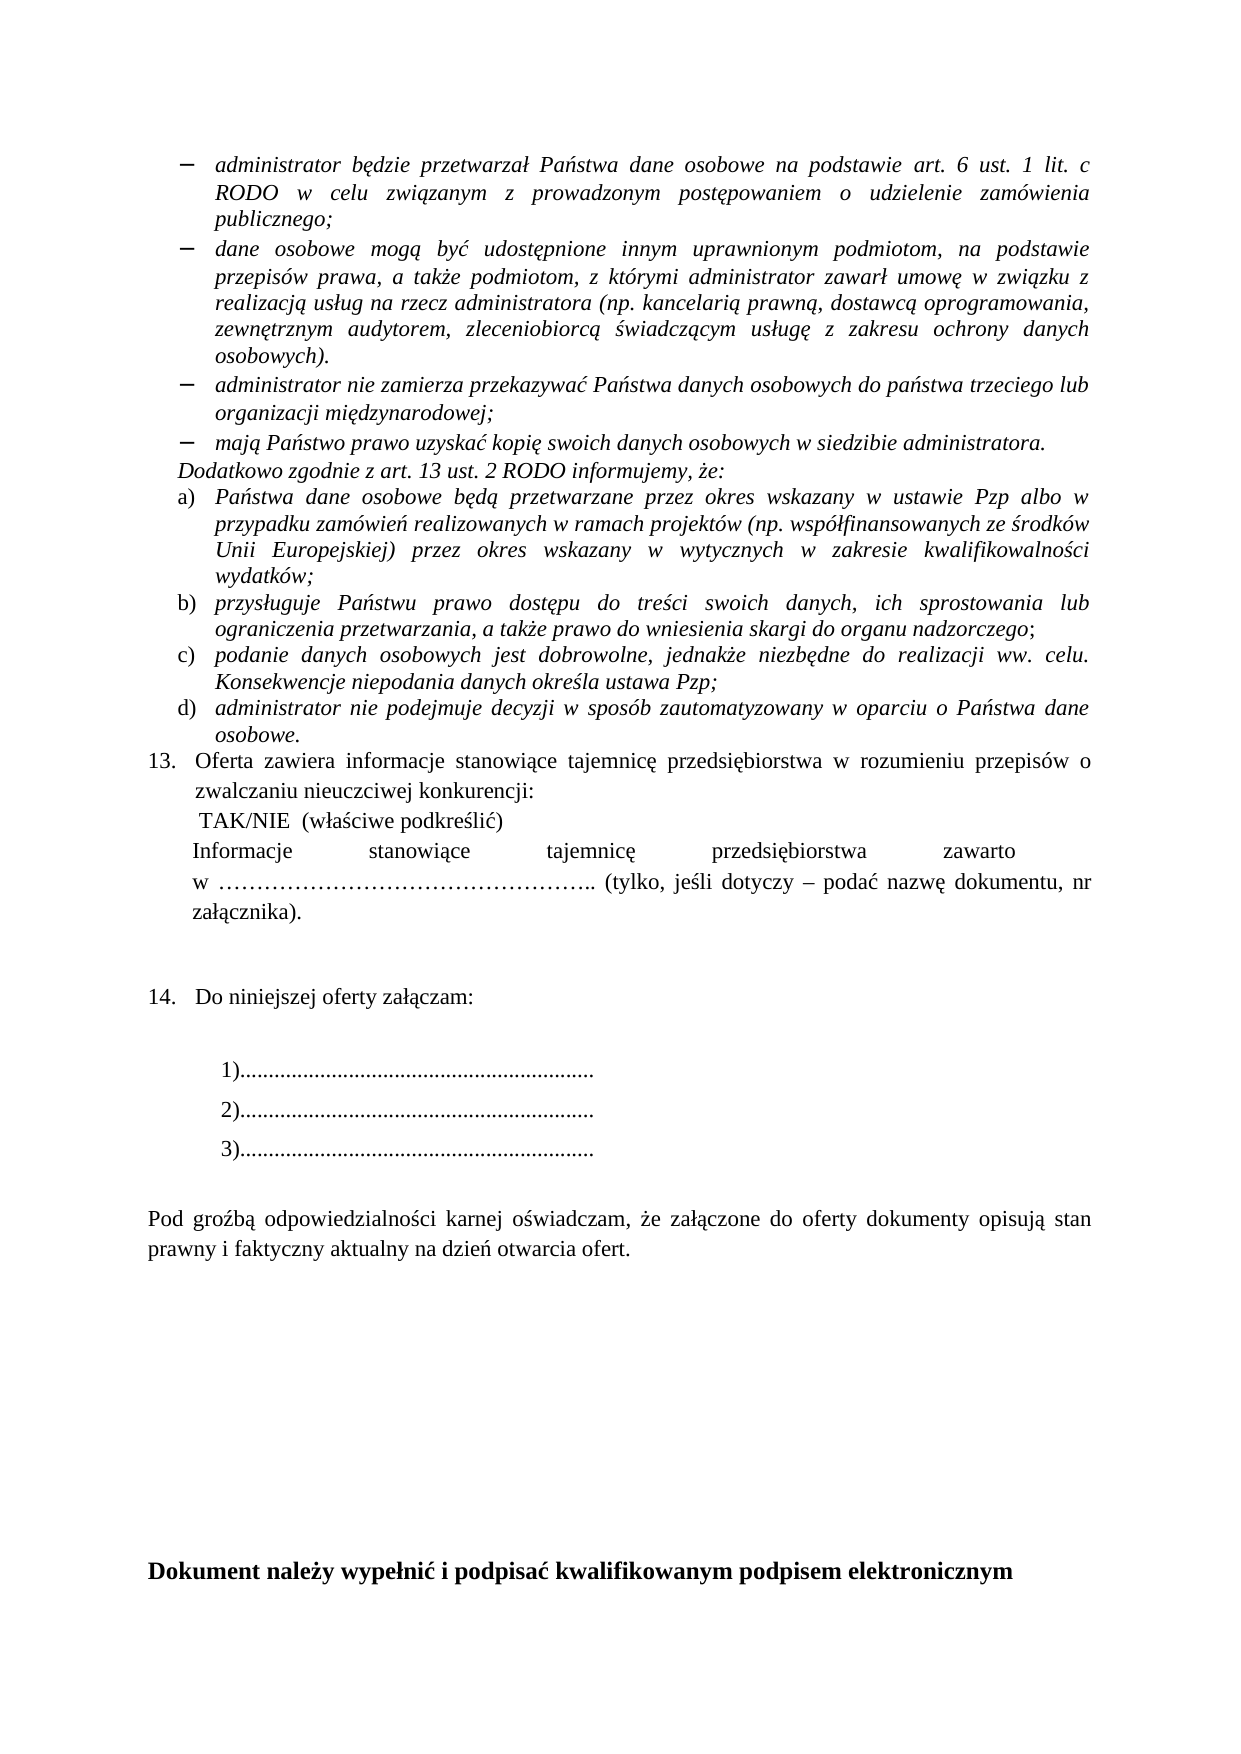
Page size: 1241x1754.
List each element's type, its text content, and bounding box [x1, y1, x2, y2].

text 1).............................................................. [221, 1056, 1093, 1083]
list mają Państwo prawo uzyskać kopię swoich danych osobowych w siedzibie administratora. [177, 426, 1093, 457]
list TAK/NIE (właściwe podkreślić) [164, 807, 1093, 834]
list Oferta zawiera informacje stanowiące tajemnicę przedsiębiorstwa w rozumieniu przepisów o zwalczaniu nieuczciwej konkurencji: [148, 747, 1093, 803]
list Państwa dane osobowe będą przetwarzane przez okres wskazany w ustawie Pzp albo w przypadku zamówień realizowanych w ramach projektów (np. współfinansowanych ze środków Unii Europejskiej) przez okres wskazany w wytycznych w zakresie kwalifikowalności wydatków; [177, 483, 1093, 589]
text Dokument należy wypełnić i podpisać kwalifikowanym podpisem elektronicznym [148, 1556, 1093, 1584]
list podanie danych osobowych jest dobrowolne, jednakże niezbędne do realizacji ww. celu. Konsekwencje niepodania danych określa ustawa Pzp; [177, 642, 1093, 694]
list Do niniejszej oferty załączam: [148, 983, 1093, 1010]
text Pod groźbą odpowiedzialności karnej oświadczam, że załączone do oferty dokumenty opisują stan prawny i faktyczny aktualny na dzień otwarcia ofert. [148, 1205, 1093, 1262]
text Dodatkowo zgodnie z art. 13 ust. 2 RODO informujemy, że: [177, 457, 1093, 483]
list dane osobowe mogą być udostępnione innym uprawnionym podmiotom, na podstawie przepisów prawa, a także podmiotom, z którymi administrator zawarł umowę w związku z realizacją usług na rzecz administratora (np. kancelarią prawną, dostawcą oprogramowania, zewnętrznym audytorem, zleceniobiorcą świadczącym usługę z zakresu ochrony danych osobowych). [177, 232, 1093, 368]
list administrator będzie przetwarzał Państwa dane osobowe na podstawie art. 6 ust. 1 lit. c RODO w celu związanym z prowadzonym postępowaniem o udzielenie zamówienia publicznego; [177, 148, 1093, 232]
list Informacje stanowiące tajemnicę przedsiębiorstwa zawarto w ………………………………………….. (tylko, jeśli dotyczy – podać nazwę dokumentu, nr załącznika). [192, 838, 1093, 924]
list przysługuje Państwu prawo dostępu do treści swoich danych, ich sprostowania lub ograniczenia przetwarzania, a także prawo do wniesienia skargi do organu nadzorczego; [177, 589, 1093, 642]
text 2).............................................................. [221, 1096, 1093, 1122]
text 3).............................................................. [221, 1135, 1093, 1162]
list administrator nie zamierza przekazywać Państwa danych osobowych do państwa trzeciego lub organizacji międzynarodowej; [177, 368, 1093, 426]
list administrator nie podejmuje decyzji w sposób zautomatyzowany w oparciu o Państwa dane osobowe. [177, 694, 1093, 747]
